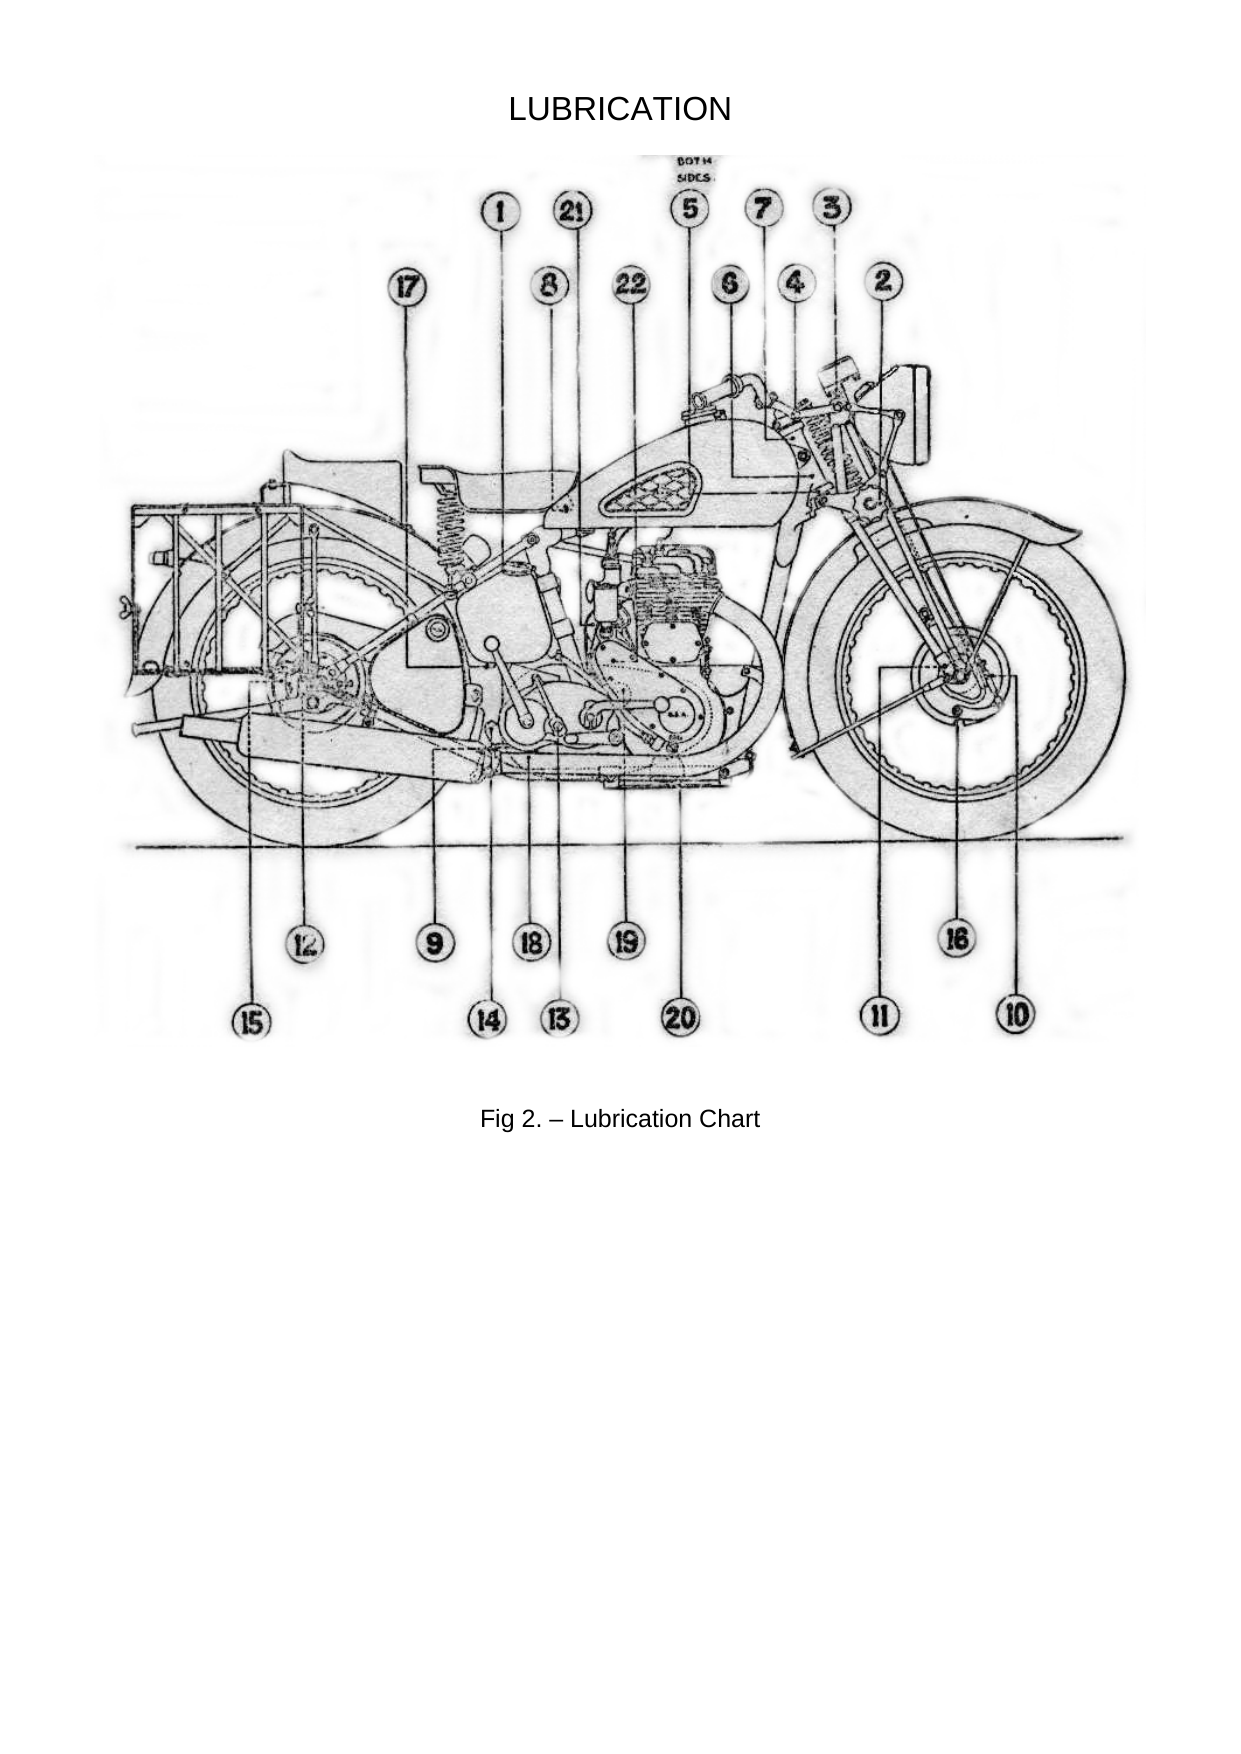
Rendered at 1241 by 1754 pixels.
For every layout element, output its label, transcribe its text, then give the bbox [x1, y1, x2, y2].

text Fig 2. – Lubrication Chart [89, 1104, 1152, 1133]
picture [94, 155, 1146, 1047]
text 3LUBRICATION [89, 89, 1152, 127]
